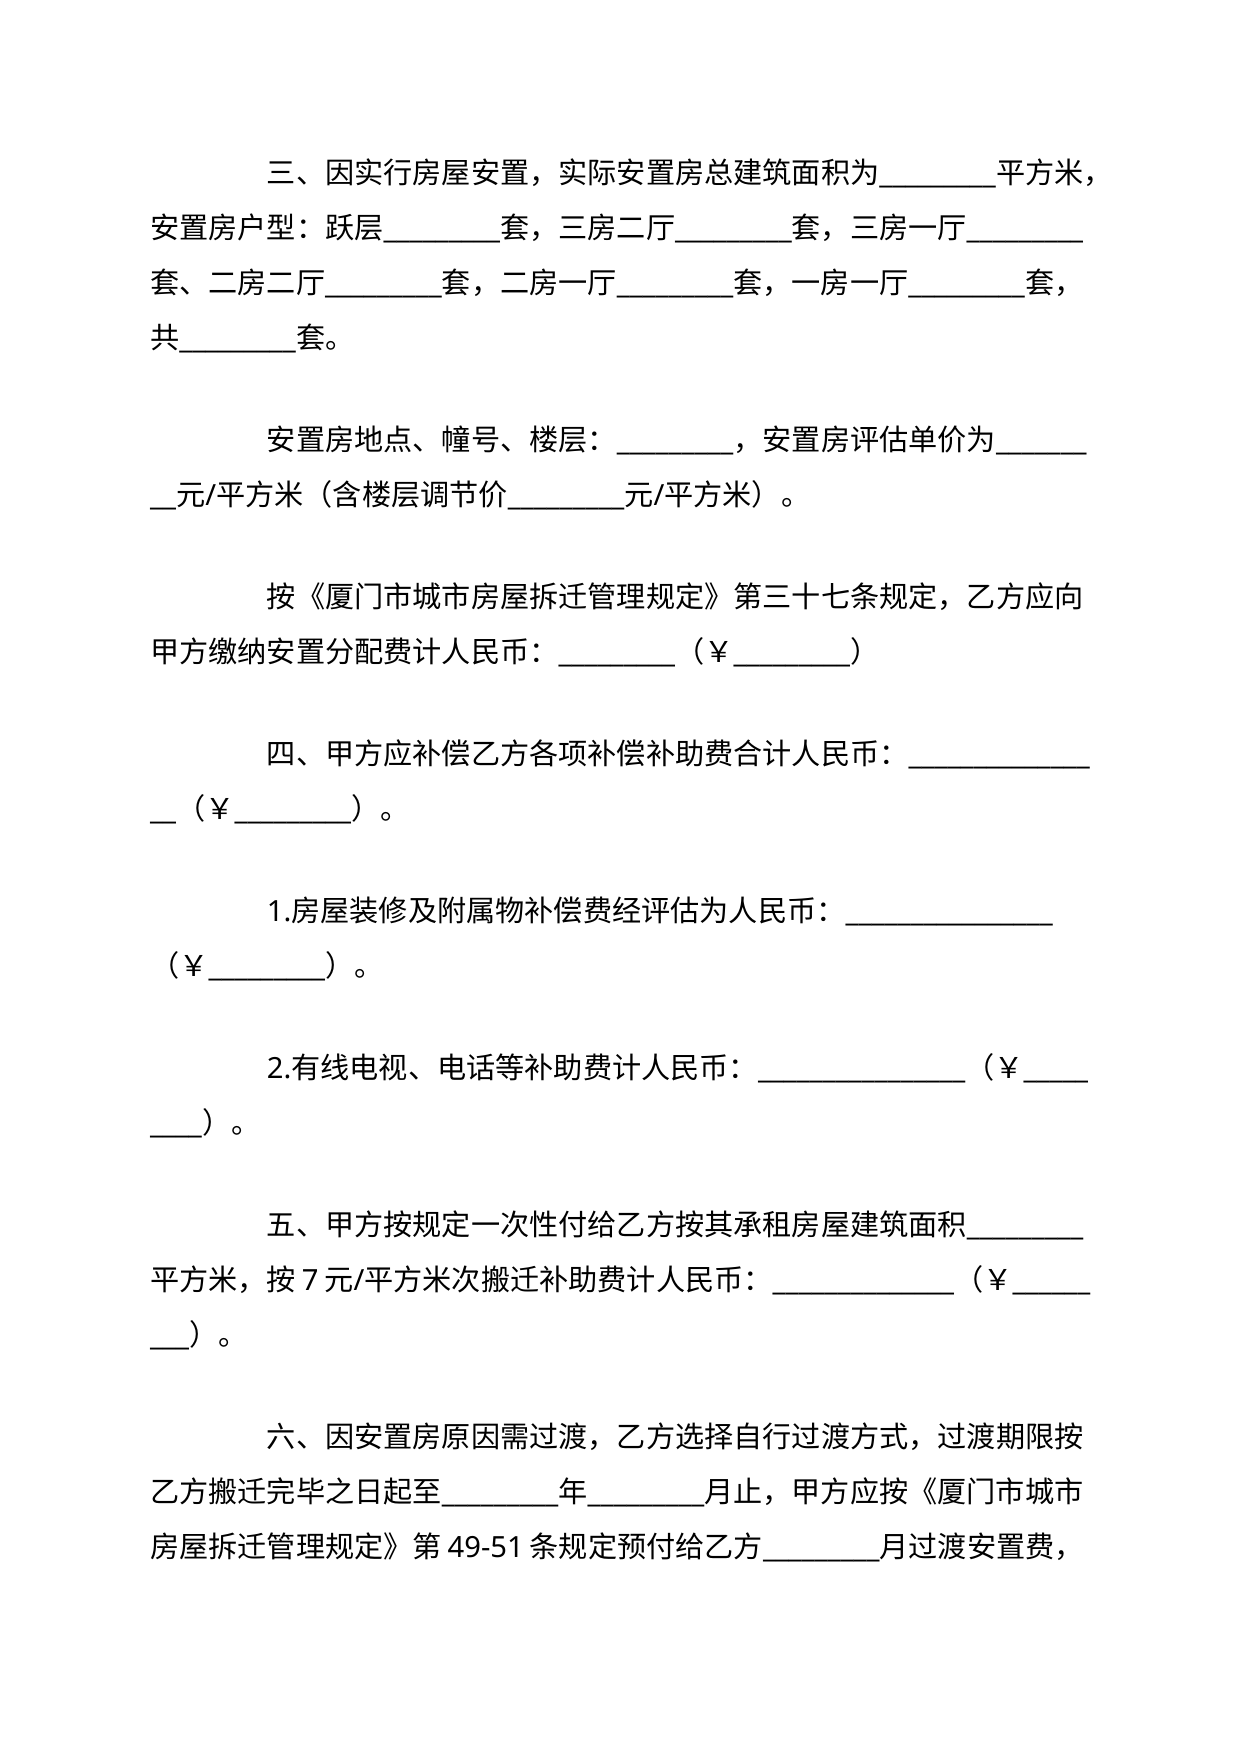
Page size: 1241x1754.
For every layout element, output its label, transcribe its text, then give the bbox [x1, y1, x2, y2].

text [150, 1414, 1090, 1566]
text 2.有线电视、电话等补助费计人民币：________________（￥_________）。 [150, 1045, 1090, 1142]
text 三、因实行房屋安置，实际安置房总建筑面积为_________平方米，安置房户型：跃层_________套，三房二厅_________套，三房一厅_________套、二房二厅_________套，二房一厅_________套，一房一厅_________套，共_________套。 [150, 150, 1090, 357]
text 五、甲方按规定一次性付给乙方按其承租房屋建筑面积_________平方米，按7元/平方米次搬迁补助费计人民币：______________（￥_________）。 [150, 1202, 1090, 1354]
text 四、甲方应补偿乙方各项补偿补助费合计人民币：________________（￥_________）。 [150, 731, 1090, 828]
text 按《厦门市城市房屋拆迁管理规定》第三十七条规定，乙方应向甲方缴纳安置分配费计人民币：_________（￥_________） [150, 574, 1090, 671]
text 1.房屋装修及附属物补偿费经评估为人民币：________________（￥_________）。 [150, 888, 1090, 985]
text 安置房地点、幢号、楼层：_________，安置房评估单价为_________元/平方米（含楼层调节价_________元/平方米）。 [150, 417, 1090, 514]
